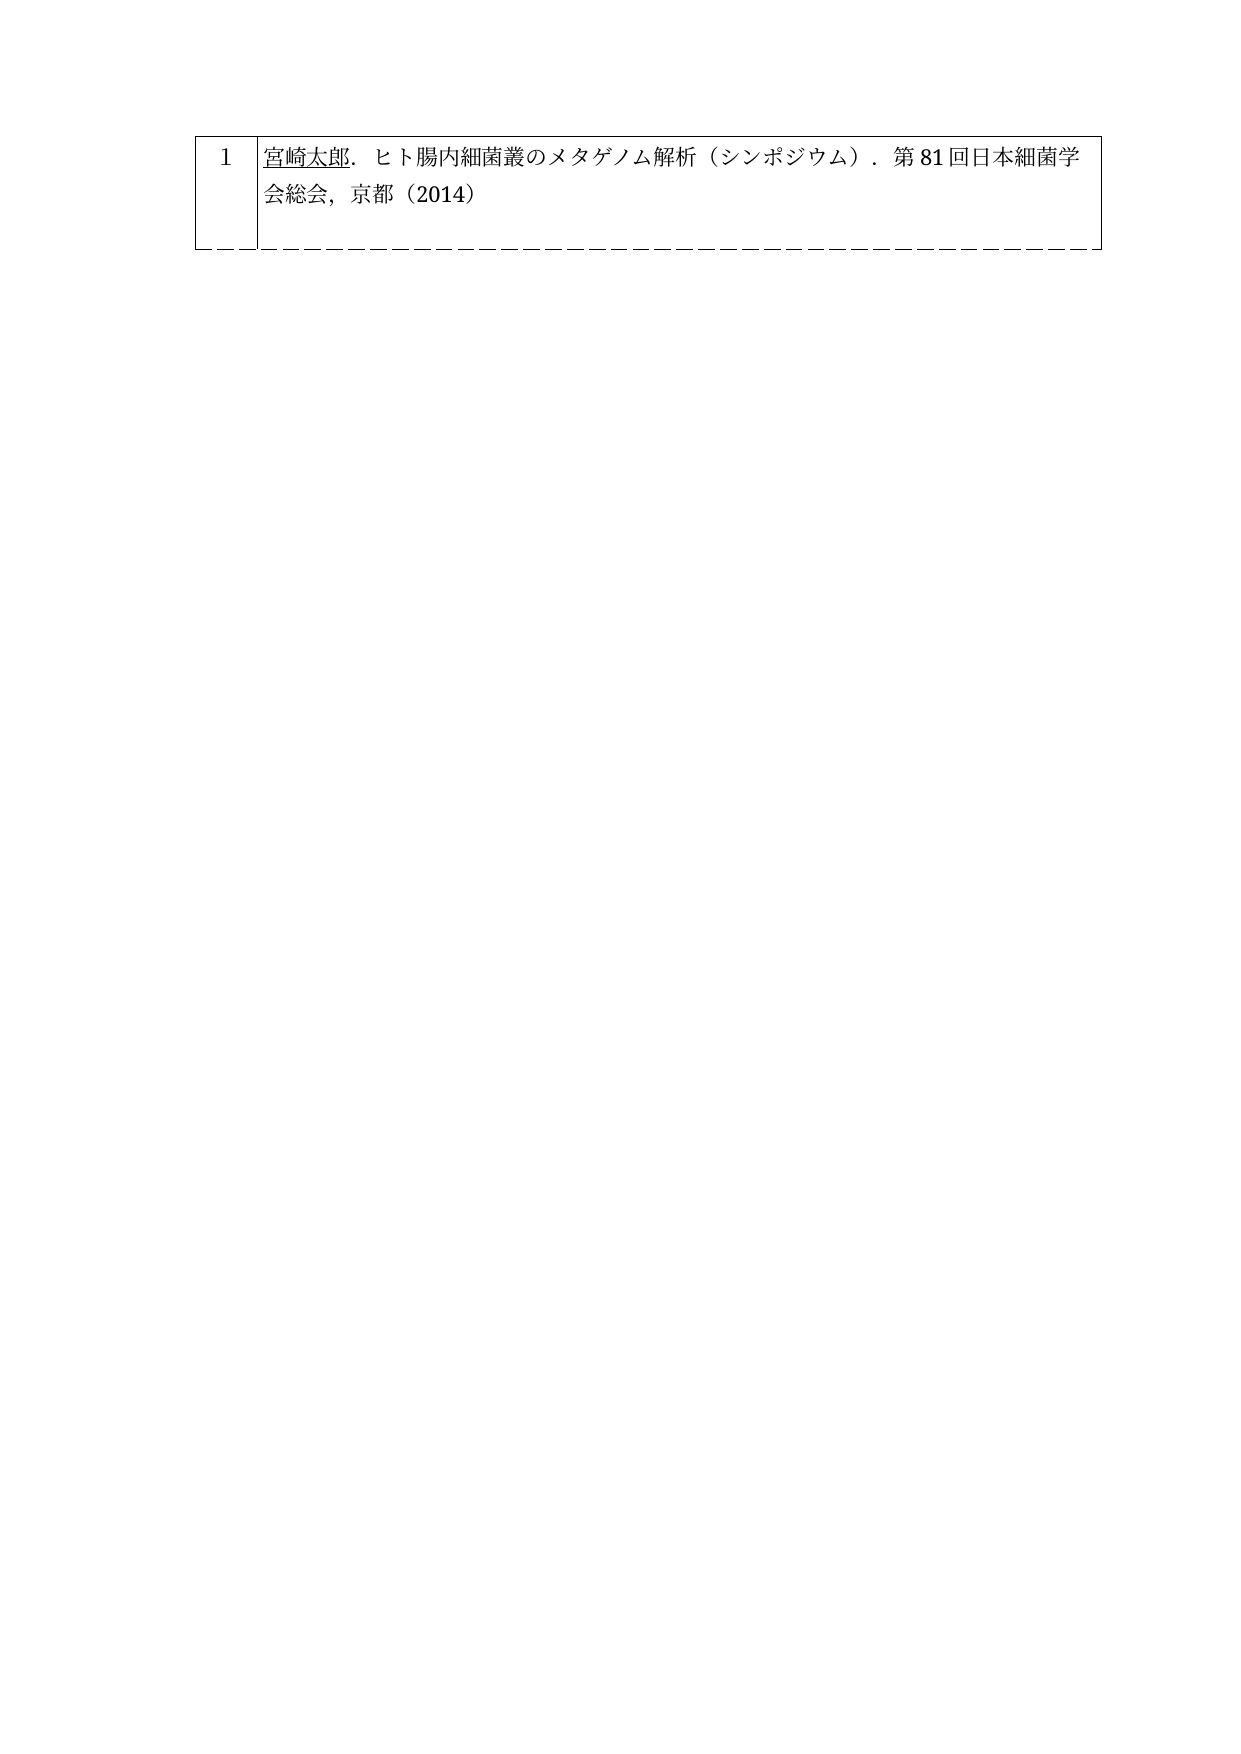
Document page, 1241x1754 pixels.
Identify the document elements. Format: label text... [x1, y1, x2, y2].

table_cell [258, 137, 1101, 249]
table_cell １ ２ １ [196, 137, 257, 249]
